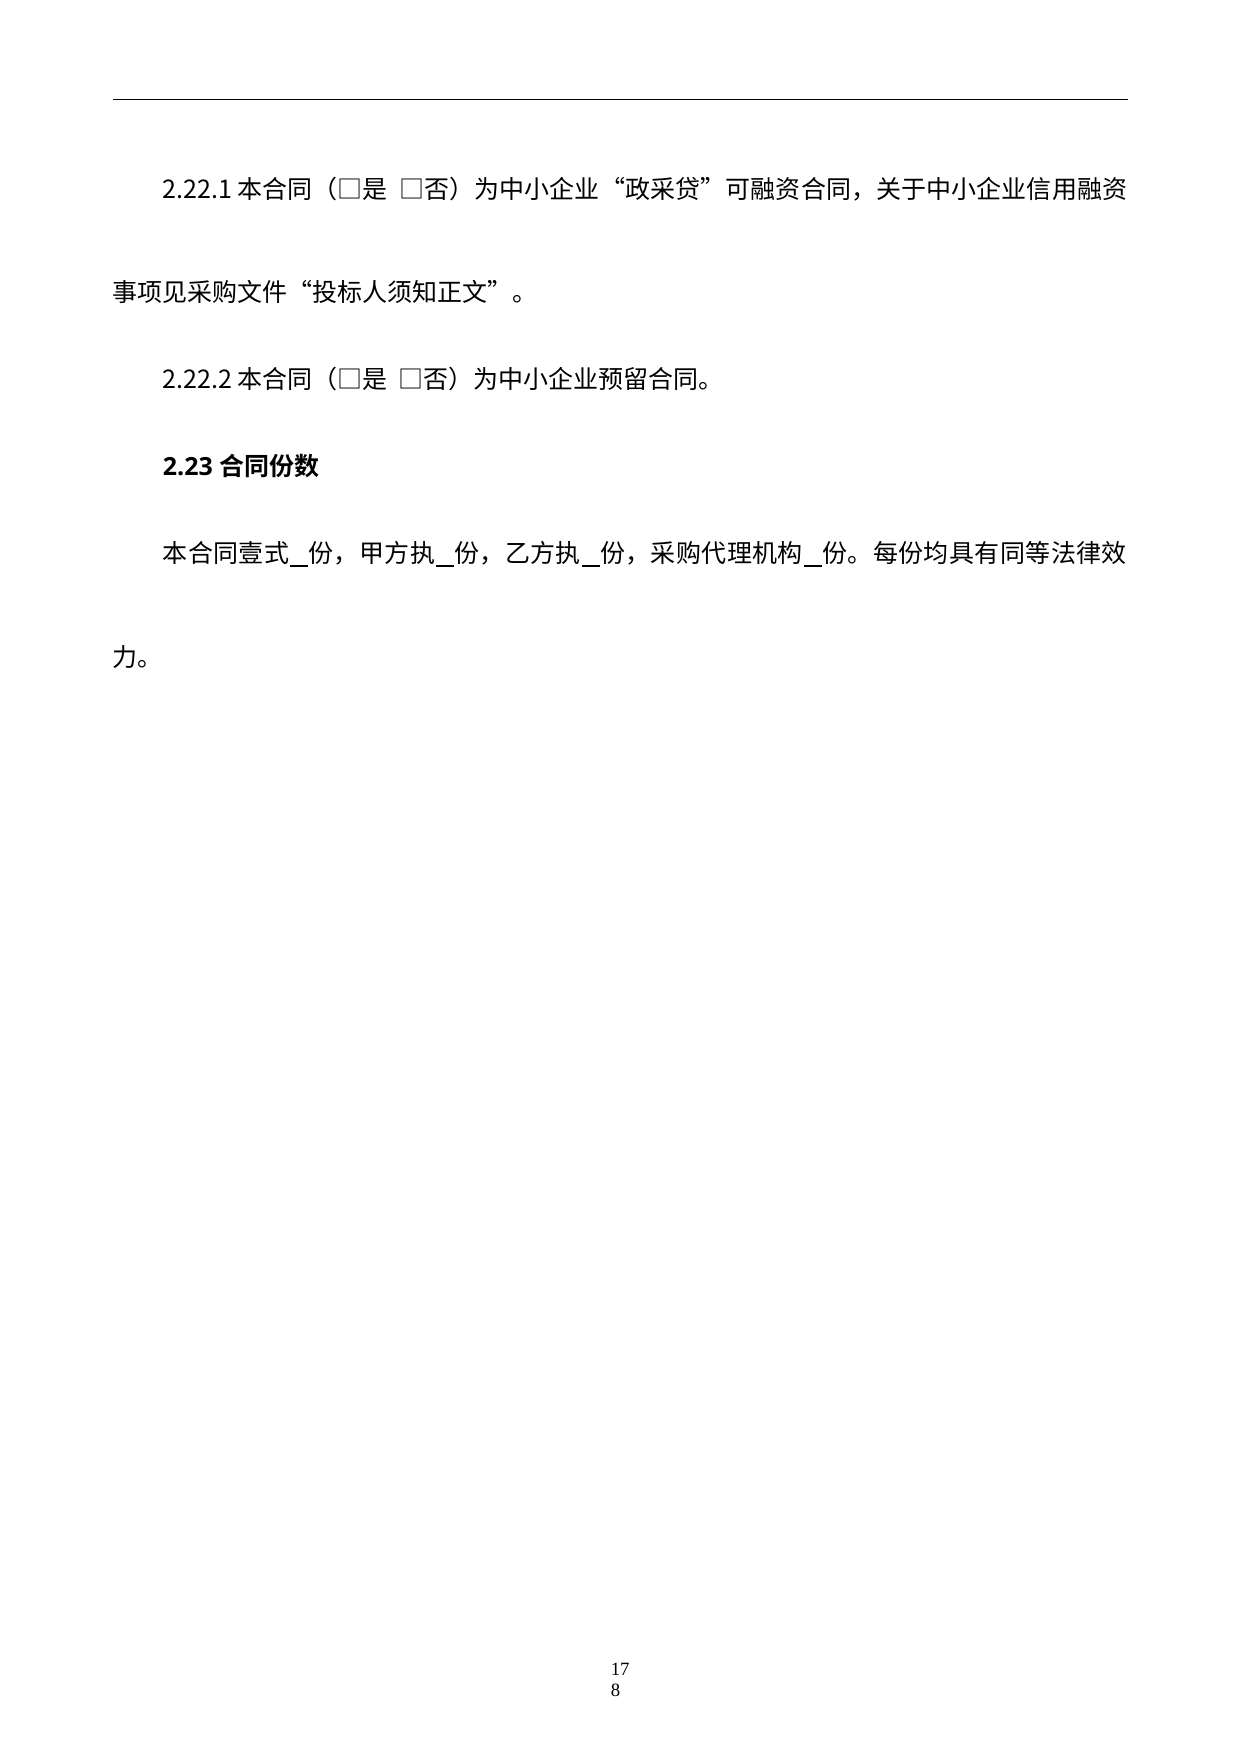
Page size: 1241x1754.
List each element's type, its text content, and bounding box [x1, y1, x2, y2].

text 2.23 合同份数 [112, 431, 1128, 499]
text 2.22.2本合同（□是 □否）为中小企业预留合同。 [112, 343, 1128, 412]
text 本合同壹式 份，甲方执 份，乙方执 份，采购代理机构 份。每份均具有同等法律效力。 [112, 518, 1128, 690]
text 2.22.1本合同（□是 □否）为中小企业“政采贷”可融资合同，关于中小企业信用融资事项见采购文件“投标人须知正文”。 [112, 153, 1128, 325]
